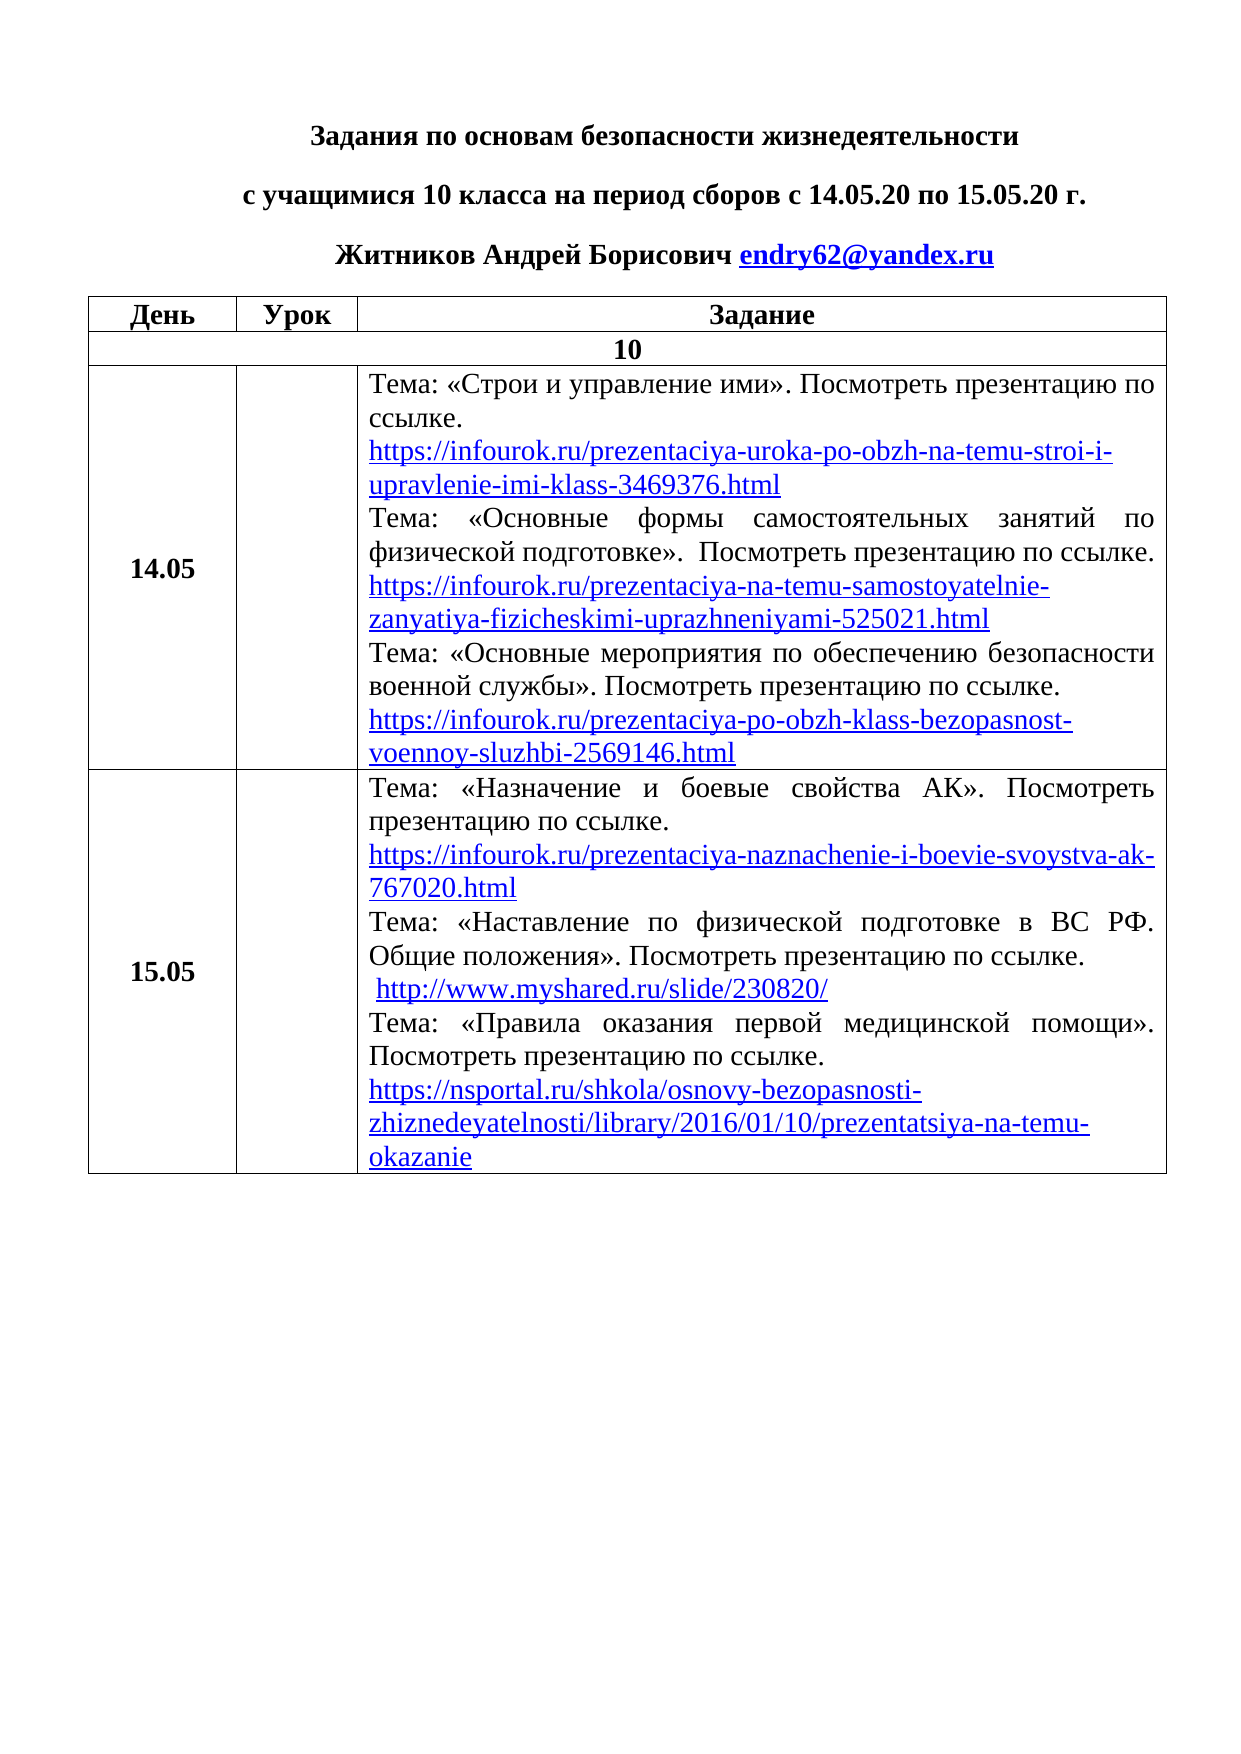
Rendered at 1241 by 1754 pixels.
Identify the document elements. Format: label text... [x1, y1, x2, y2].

table_header День [89, 297, 236, 331]
table_header Задание [358, 297, 1166, 331]
text Житников Андрей Борисович endry62@yandex.ru [177, 237, 1152, 270]
table_cell Тема: «Строи и управление ими». Посмотреть презентацию по ссылке. https://infourok.ru/prezentaciya-uroka-po-obzh-na-temu-stroi-i-upravlenie-imi-klass-3469376.html Тема: «Основные формы самостоятельных занятий по физической подготовке». Посмотреть презентацию по ссылке. https://infourok.ru/prezentaciya-na-temu-samostoyatelnie-zanyatiya-fizicheskimi-uprazhneniyami-525021.html Тема: «Основные мероприятия по обеспечению безопасности военной службы». Посмотреть презентацию по ссылке. https://infourok.ru/prezentaciya-po-obzh-klass-bezopasnost-voennoy-sluzhbi-2569146.html [358, 366, 1166, 769]
text Задания по основам безопасности жизнедеятельности [177, 118, 1152, 152]
table_header Урок [237, 297, 357, 331]
table_cell 14.05 [89, 366, 236, 769]
table_cell [237, 366, 357, 769]
table_cell 15.05 [89, 770, 236, 1172]
text с учащимися 10 класса на период сборов с 14.05.20 по 15.05.20 г. [177, 177, 1152, 211]
table_cell 10 [89, 332, 1166, 365]
table_cell Тема: «Назначение и боевые свойства АК». Посмотреть презентацию по ссылке. https://infourok.ru/prezentaciya-naznachenie-i-boevie-svoystva-ak-767020.html Тема: «Наставление по физической подготовке в ВС РФ. Общие положения». Посмотреть презентацию по ссылке. http://www.myshared.ru/slide/230820/ Тема: «Правила оказания первой медицинской помощи». Посмотреть презентацию по ссылке. https://nsportal.ru/shkola/osnovy-bezopasnosti-zhiznedeyatelnosti/library/2016/01/10/prezentatsiya-na-temu-okazanie [358, 770, 1166, 1172]
table_cell [237, 770, 357, 1172]
